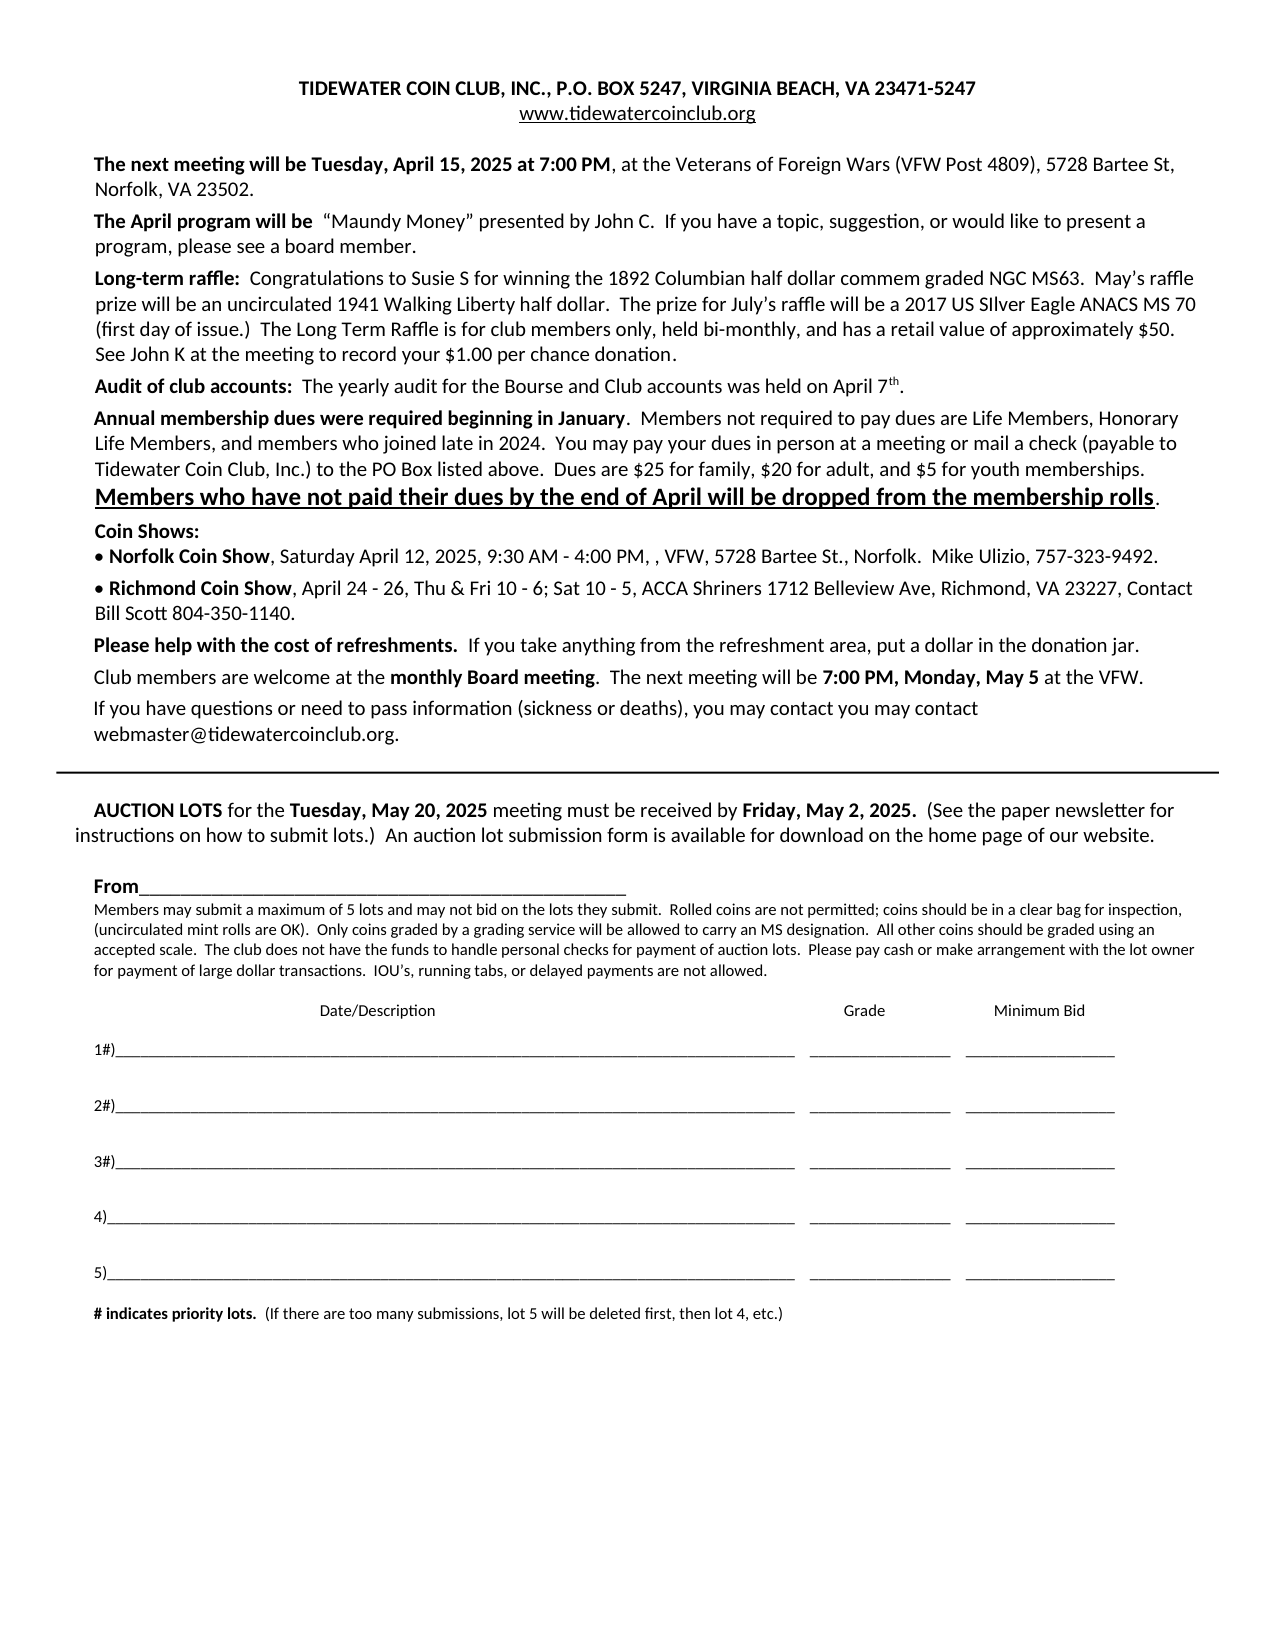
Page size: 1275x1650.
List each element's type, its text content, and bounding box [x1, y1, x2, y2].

text 3#)__________________________________________________________________________________ _________________ __________________ [94, 1151, 1200, 1171]
text • Richmond Coin Show, April 24 - 26, Thu & Fri 10 - 6; Sat 10 - 5, ACCA Shriners 1712 Belleview Ave, Richmond, VA 23227, Contact Bill Scott 804-350-1140. [94, 575, 1200, 626]
text 1#)__________________________________________________________________________________ _________________ __________________ [94, 1039, 1200, 1060]
text Coin Shows: [94, 518, 1200, 543]
text Club members are welcome at the monthly Board meeting. The next meeting will be 7:00 PM, Monday, May 5 at the VFW. [94, 664, 1200, 689]
text AUCTION LOTS for the Tuesday, May 20, 2025 meeting must be received by Friday, May 2, 2025. (See the paper newsletter for instructions on how to submit lots.) An auction lot submission form is available for download on the home page of our website. [75, 797, 1200, 848]
text 4)___________________________________________________________________________________ _________________ __________________ [94, 1207, 1200, 1227]
text Audit of club accounts: The yearly audit for the Bourse and Club accounts was held on April 7th. [94, 373, 1200, 399]
text TIDEWATER COIN CLUB, INC., P.O. BOX 5247, VIRGINIA BEACH, VA 23471-5247 [75, 75, 1200, 100]
text Members may submit a maximum of 5 lots and may not bid on the lots they submit. Rolled coins are not permitted; coins should be in a clear bag for inspection, (uncirculated mint rolls are OK). Only coins graded by a grading service will be allowed to carry an MS designation. All other coins should be graded using an accepted scale. The club does not have the funds to handle personal checks for payment of auction lots. Please pay cash or make arrangement with the lot owner for payment of large dollar transactions. IOU’s, running tabs, or delayed payments are not allowed. [94, 899, 1200, 980]
text Long-term raffle: Congratulations to Susie S for winning the 1892 Columbian half dollar commem graded NGC MS63. May’s raffle prize will be an uncirculated 1941 Walking Liberty half dollar. The prize for July’s raffle will be a 2017 US SIlver Eagle ANACS MS 70 (first day of issue.) The Long Term Raffle is for club members only, held bi-monthly, and has a retail value of approximately $50. See John K at the meeting to record your $1.00 per chance donation. [94, 265, 1200, 367]
text The next meeting will be Tuesday, April 15, 2025 at 7:00 PM, at the Veterans of Foreign Wars (VFW Post 4809), 5728 Bartee St, Norfolk, VA 23502. [94, 151, 1200, 202]
text # indicates priority lots. (If there are too many submissions, lot 5 will be deleted first, then lot 4, etc.) [94, 1303, 1200, 1323]
text 2#)__________________________________________________________________________________ _________________ __________________ [94, 1095, 1200, 1116]
text Please help with the cost of refreshments. If you take anything from the refreshment area, put a dollar in the donation jar. [94, 632, 1200, 658]
text 5)___________________________________________________________________________________ _________________ __________________ [94, 1262, 1200, 1283]
text www.tidewatercoinclub.org [75, 100, 1200, 126]
text The April program will be “Maundy Money” presented by John C. If you have a topic, suggestion, or would like to present a program, please see a board member. [94, 208, 1200, 259]
text If you have questions or need to pass information (sickness or deaths), you may contact you may contact webmaster@tidewatercoinclub.org. [93, 696, 1200, 746]
text From_______________________________________________ [94, 873, 1200, 899]
text Date/Description Grade Minimum Bid [319, 1000, 1200, 1021]
text Annual membership dues were required beginning in January. Members not required to pay dues are Life Members, Honorary Life Members, and members who joined late in 2024. You may pay your dues in person at a meeting or mail a check (payable to Tidewater Coin Club, Inc.) to the PO Box listed above. Dues are $25 for family, $20 for adult, and $5 for youth memberships. Members who have not paid their dues by the end of April will be dropped from the membership rolls. [94, 405, 1200, 512]
text • Norfolk Coin Show, Saturday April 12, 2025, 9:30 AM - 4:00 PM, , VFW, 5728 Bartee St., Norfolk. Mike Ulizio, 757-323-9492. [94, 543, 1200, 569]
